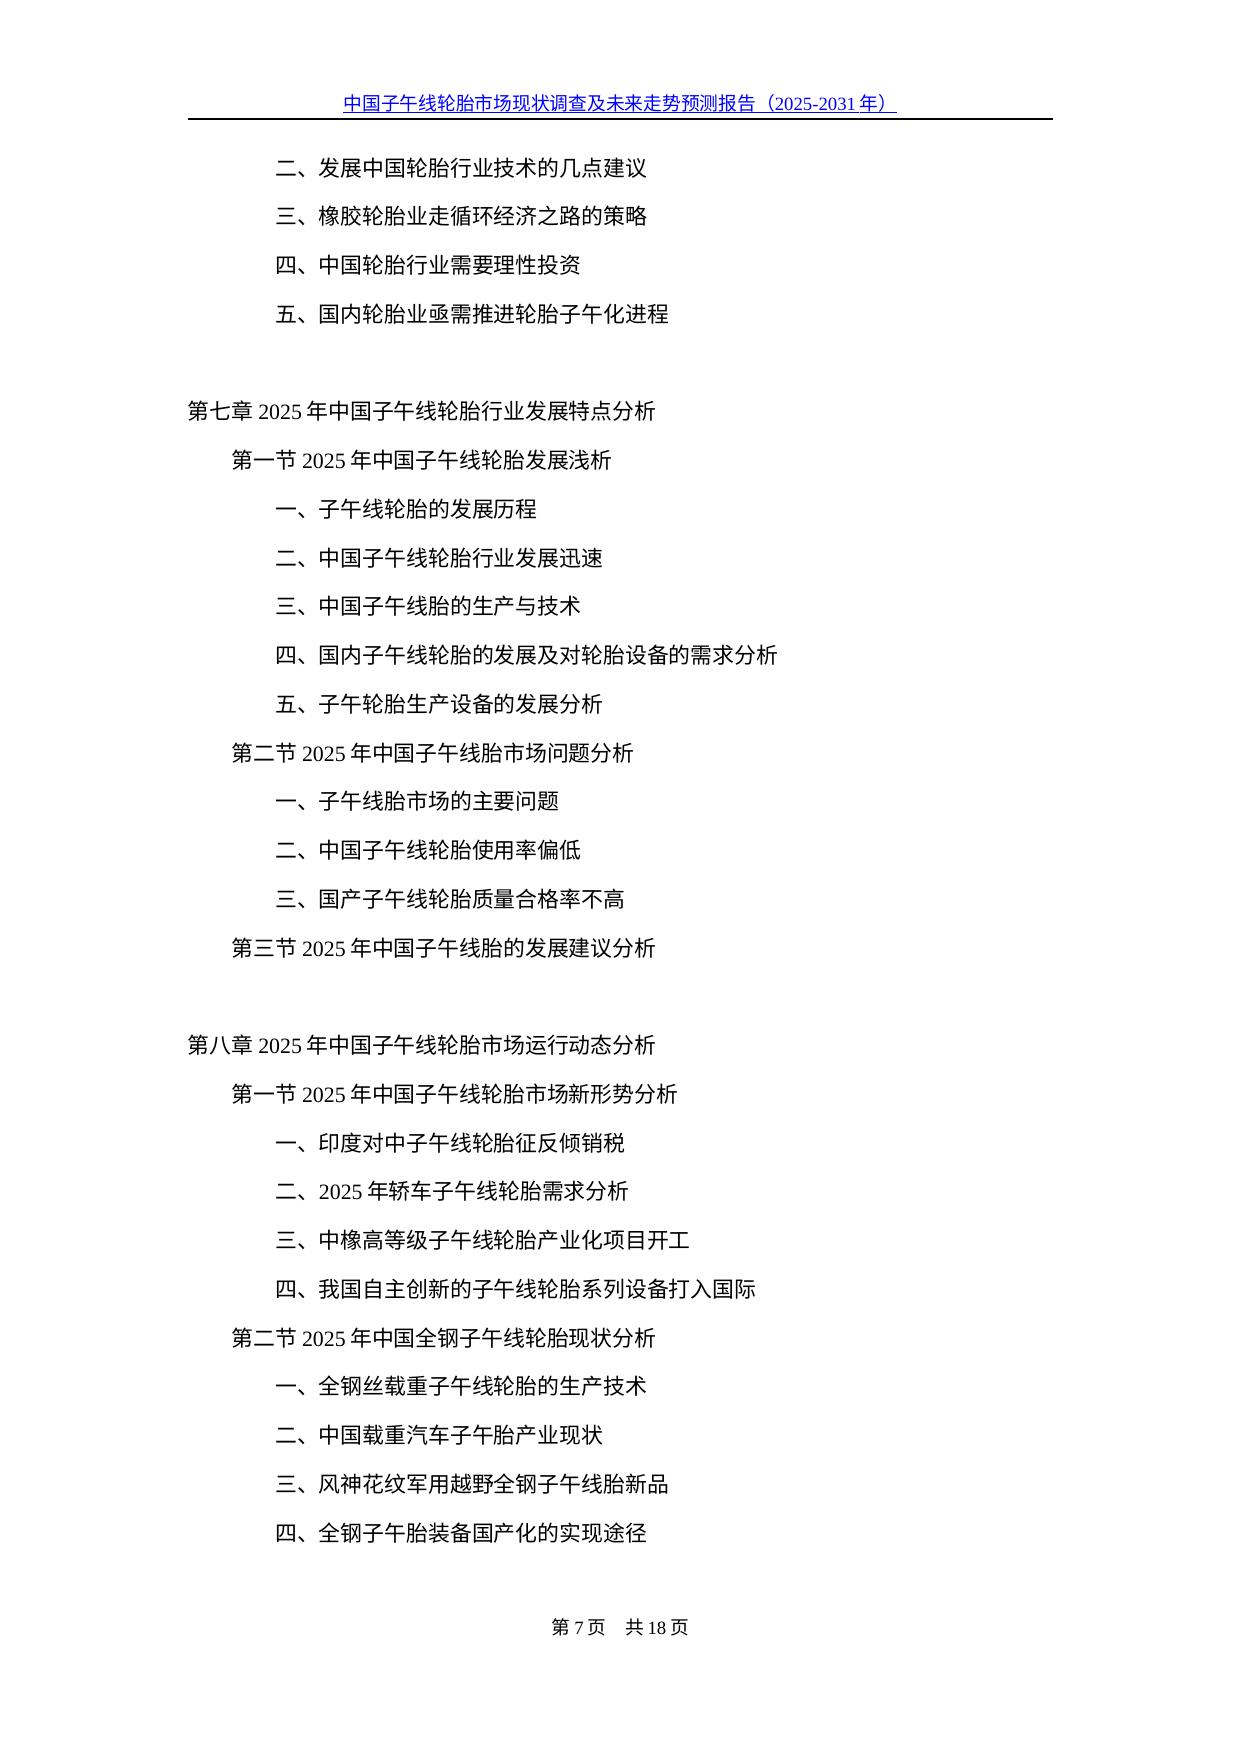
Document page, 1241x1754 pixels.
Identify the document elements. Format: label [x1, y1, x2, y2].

text [187, 150, 1053, 1548]
